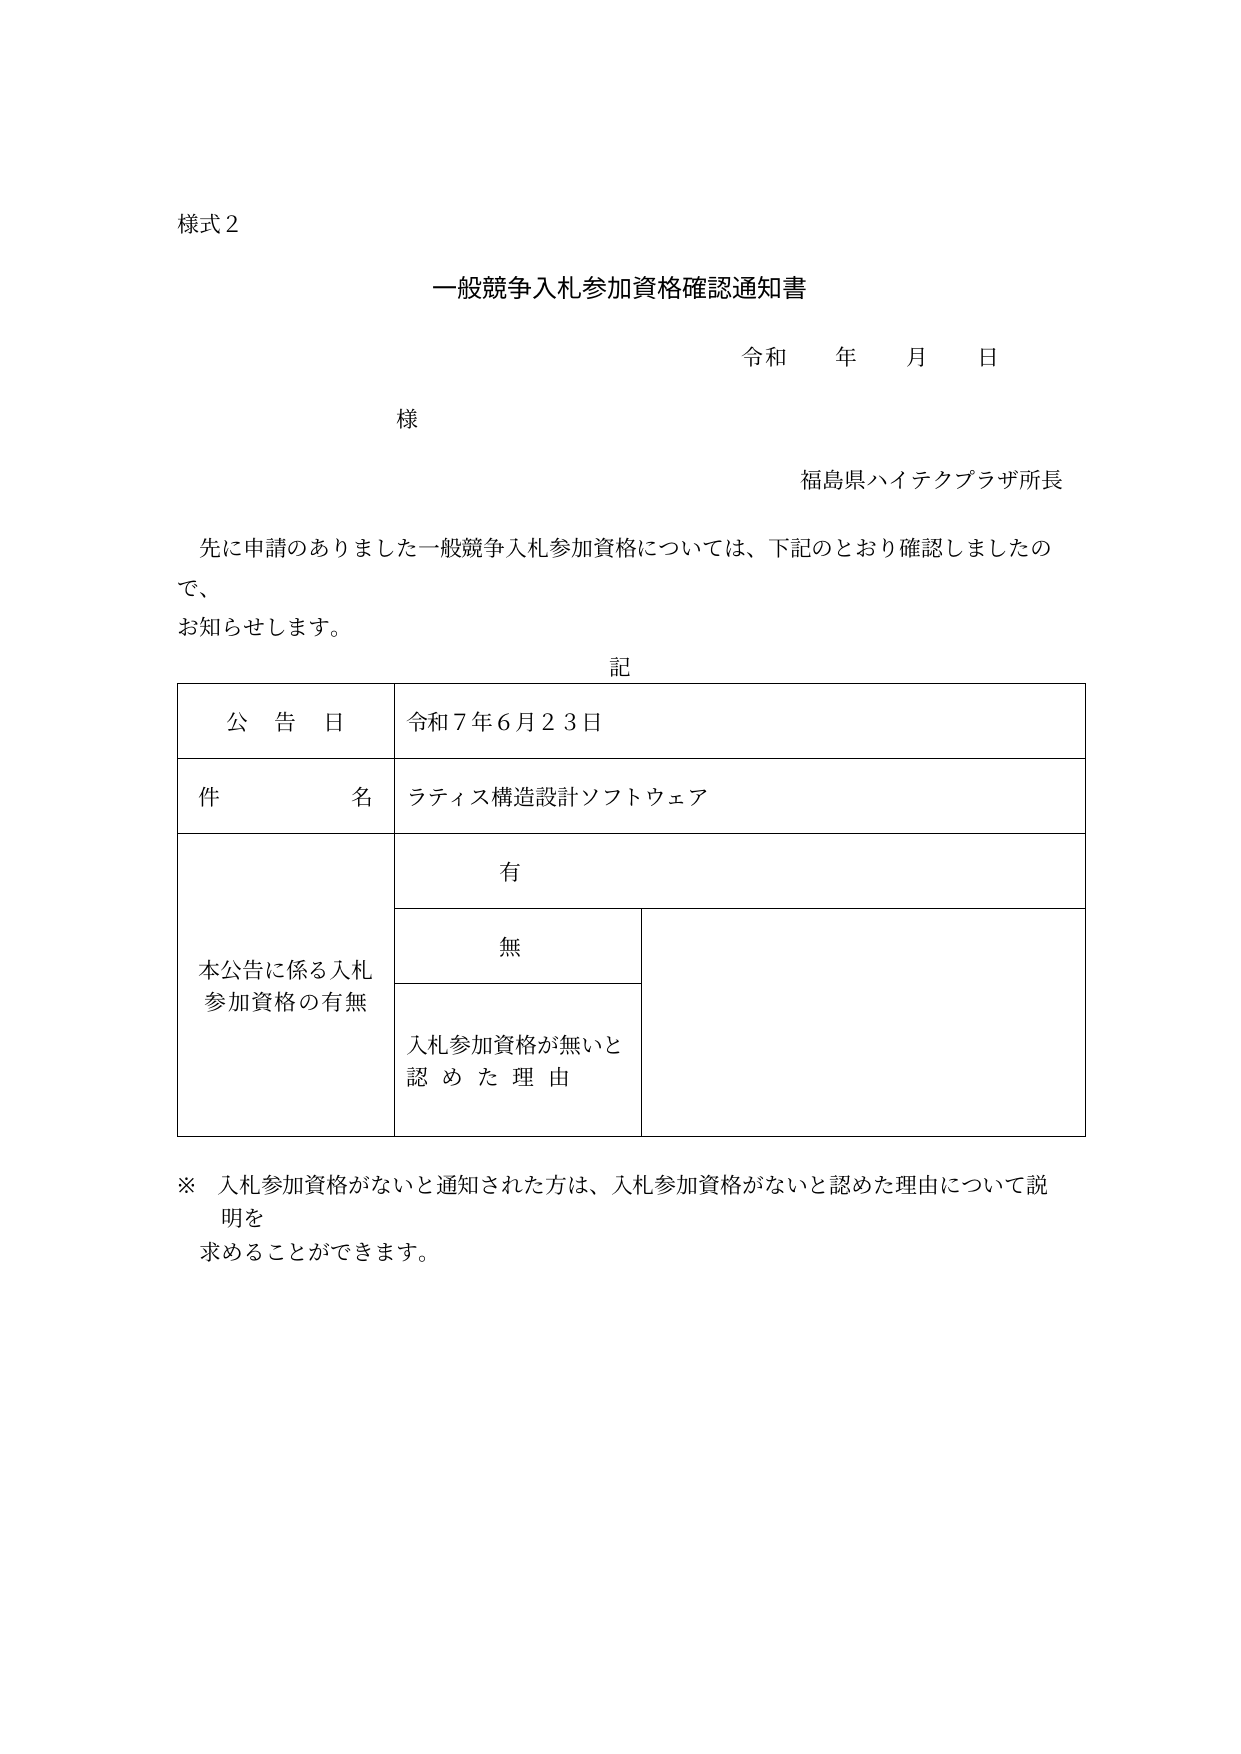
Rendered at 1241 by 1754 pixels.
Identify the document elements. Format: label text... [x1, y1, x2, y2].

table_header 公告日 [178, 684, 394, 758]
table_cell 有 [395, 834, 1085, 908]
table_cell 件 名 [178, 759, 394, 833]
text 求めることができます。 [199, 1233, 1063, 1267]
text 一般競争入札参加資格確認通知書 [177, 268, 1063, 304]
table_header 令和７年６月２３日 [395, 684, 1085, 758]
text 先に申請のありました一般競争入札参加資格については、下記のとおり確認しましたので、 [177, 525, 1063, 604]
text 様式２ [177, 207, 1063, 238]
table_cell 無 [395, 909, 641, 983]
text 福島県ハイテクプラザ所長 [177, 464, 1063, 495]
table_cell [642, 909, 1085, 1136]
text 記 [177, 644, 1063, 683]
text 令和 年 月 日 [177, 338, 1063, 373]
table_cell 入札参加資格が無いと 認めた理由 [395, 984, 641, 1136]
table_cell ラティス構造設計ソフトウェア [395, 759, 1085, 833]
text お知らせします。 [177, 604, 1063, 644]
text ※ 入札参加資格がないと通知された方は、入札参加資格がないと認めた理由について説明を [177, 1167, 1063, 1233]
text 様 [177, 402, 1063, 434]
table_cell 本公告に係る入札 参加資格の有無 [178, 834, 394, 1136]
